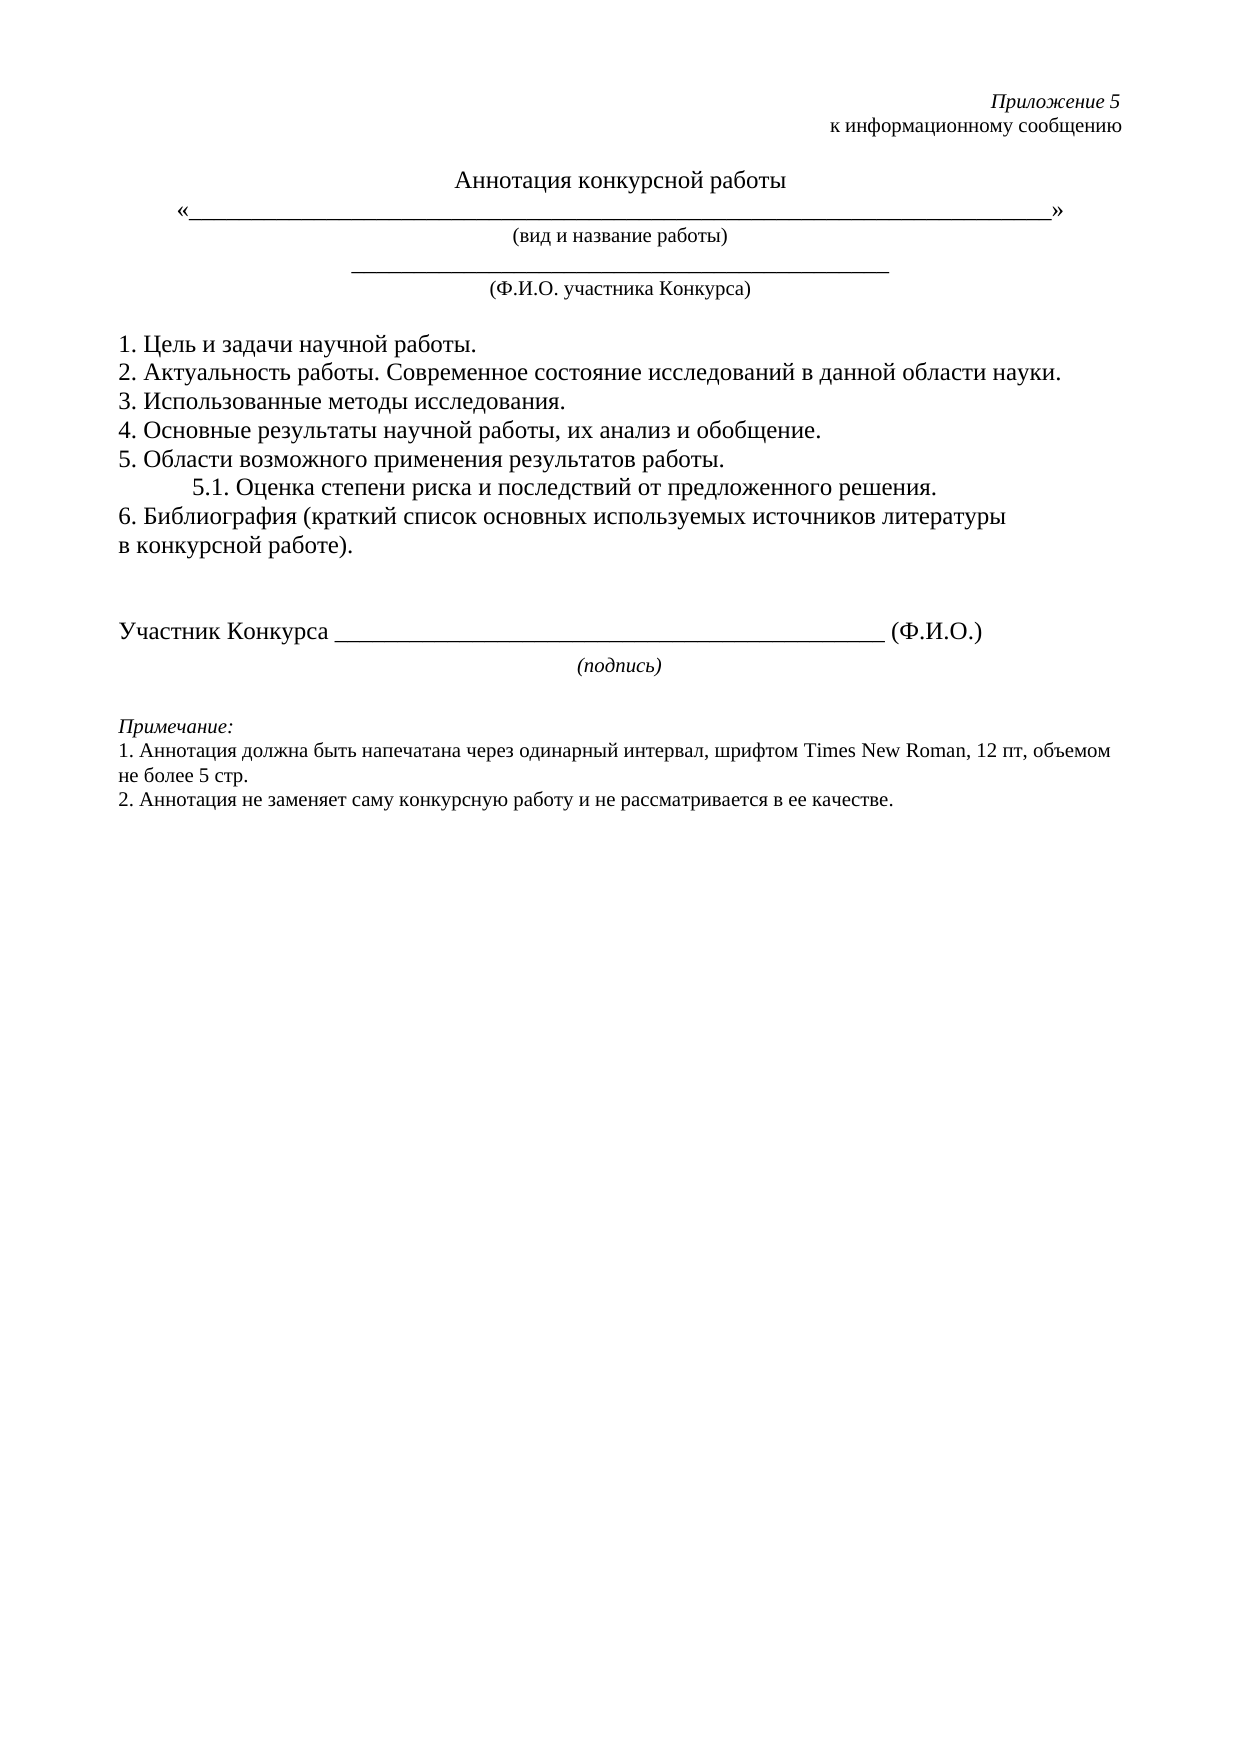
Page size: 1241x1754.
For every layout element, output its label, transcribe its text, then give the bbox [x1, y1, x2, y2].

text 5. Области возможного применения результатов работы. [118, 444, 1122, 472]
text к информационному сообщению [118, 113, 1122, 137]
text Аннотация конкурсной работы [118, 166, 1122, 194]
text 5.1. Оценка степени риска и последствий от предложенного решения. [118, 472, 1122, 501]
text «_____________________________________________________________________» [118, 194, 1122, 223]
text ___________________________________________ [118, 247, 1122, 276]
text Примечание: [118, 714, 1122, 738]
text 6. Библиография (краткий список основных используемых источников литературы в конкурсной работе). [118, 501, 1122, 559]
text 4. Основные результаты научной работы, их анализ и обобщение. [118, 415, 1122, 444]
text 3. Использованные методы исследования. [118, 386, 1122, 415]
text Участник Конкурса ____________________________________________ (Ф.И.О.) [118, 616, 1122, 645]
text (подпись) [118, 653, 1122, 677]
text 1. Цель и задачи научной работы. [118, 329, 1122, 357]
text Приложение 5 [118, 89, 1122, 113]
text 1. Аннотация должна быть напечатана через одинарный интервал, шрифтом Times New Roman, 12 пт, объемом не более 5 стр. [118, 738, 1122, 787]
text (Ф.И.О. участника Конкурса) [118, 276, 1122, 300]
text 2. Аннотация не заменяет саму конкурсную работу и не рассматривается в ее качестве. [118, 787, 1122, 811]
text (вид и название работы) [118, 223, 1122, 247]
text 2. Актуальность работы. Современное состояние исследований в данной области науки. [118, 357, 1122, 386]
